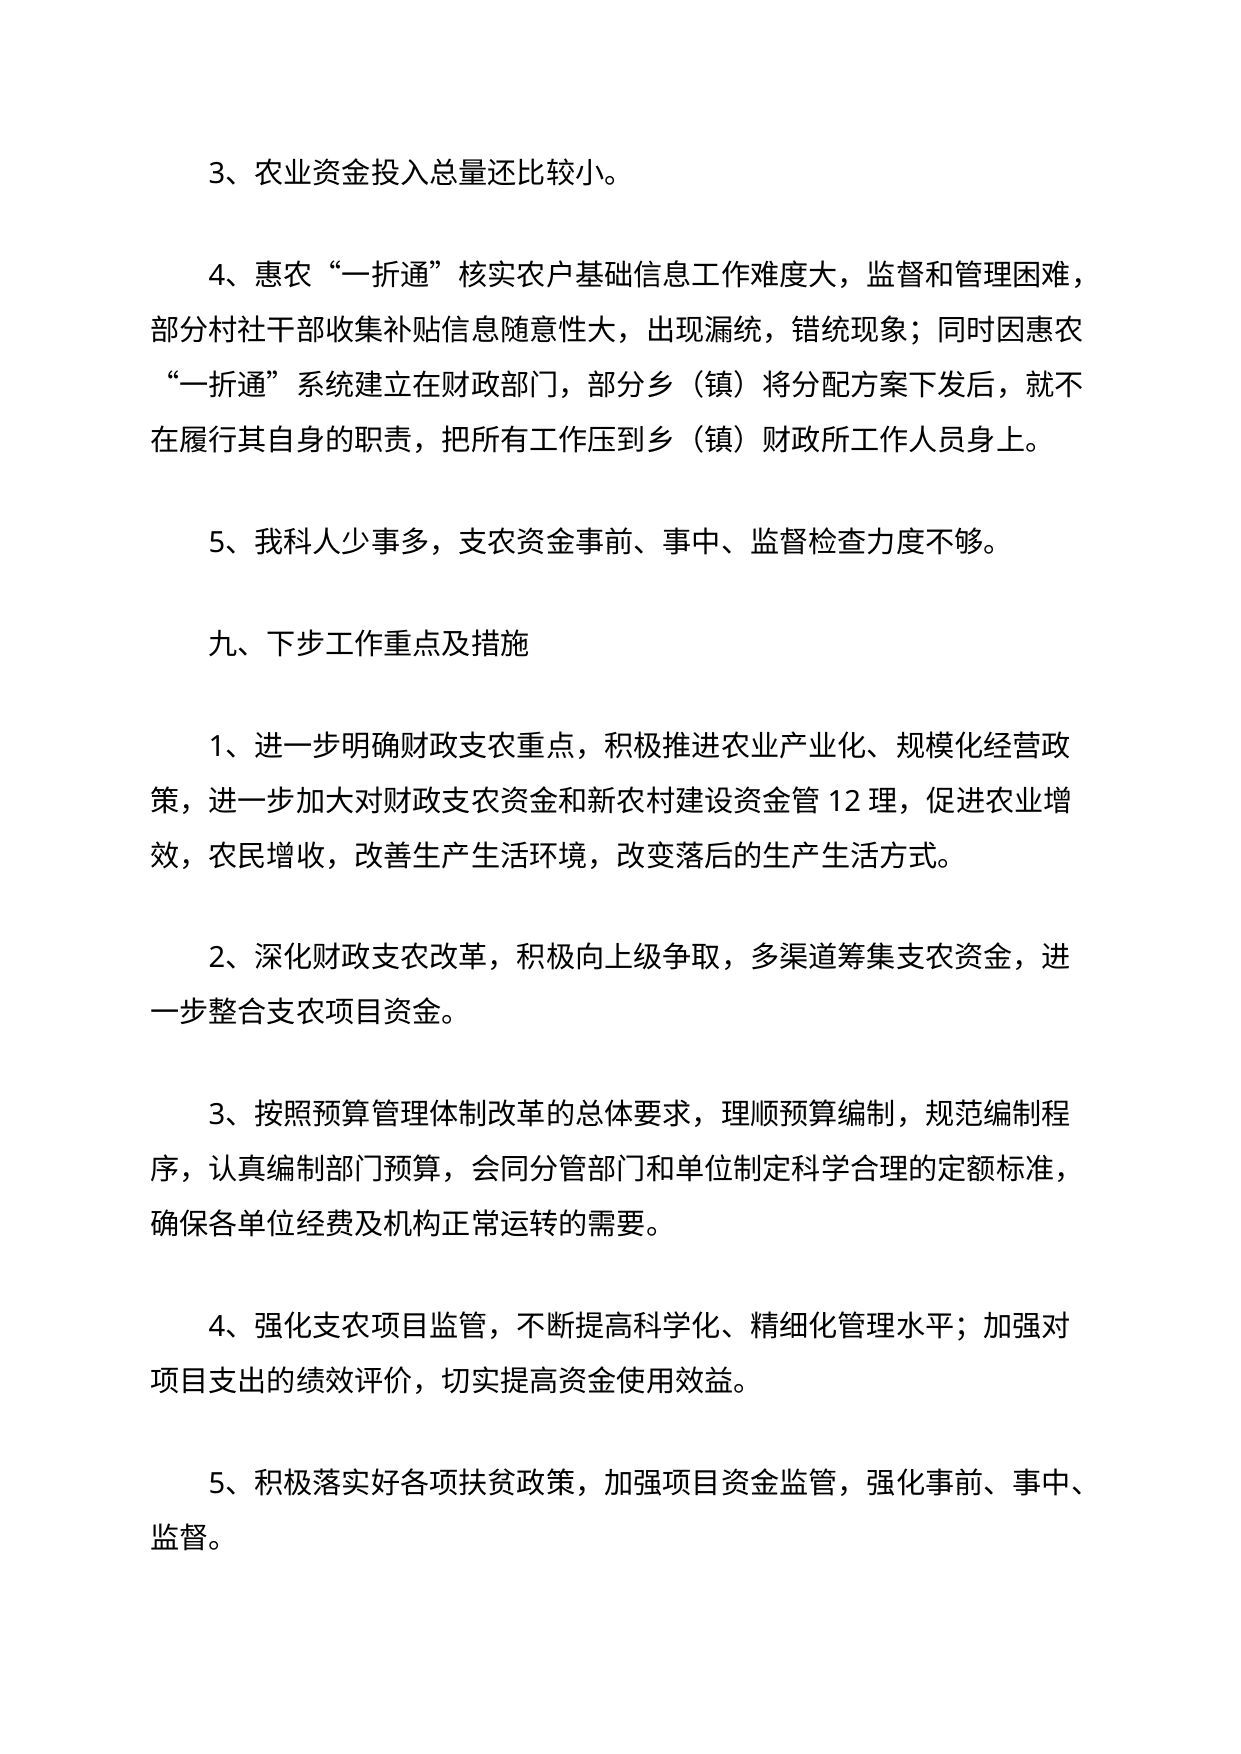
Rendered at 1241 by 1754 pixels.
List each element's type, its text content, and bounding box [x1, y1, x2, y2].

text 3、按照预算管理体制改革的总体要求，理顺预算编制，规范编制程序，认真编制部门预算，会同分管部门和单位制定科学合理的定额标准，确保各单位经费及机构正常运转的需要。 [150, 1091, 1090, 1243]
text 5、积极落实好各项扶贫政策，加强项目资金监管，强化事前、事中、监督。 [150, 1459, 1090, 1557]
text 2、深化财政支农改革，积极向上级争取，多渠道筹集支农资金，进一步整合支农项目资金。 [150, 934, 1090, 1031]
text 九、下步工作重点及措施 [150, 621, 1090, 663]
text 5、我科人少事多，支农资金事前、事中、监督检查力度不够。 [150, 518, 1090, 561]
text 4、惠农“一折通”核实农户基础信息工作难度大，监督和管理困难，部分村社干部收集补贴信息随意性大，出现漏统，错统现象；同时因惠农“一折通”系统建立在财政部门，部分乡（镇）将分配方案下发后，就不在履行其自身的职责，把所有工作压到乡（镇）财政所工作人员身上。 [150, 252, 1090, 459]
text 4、强化支农项目监管，不断提高科学化、精细化管理水平；加强对项目支出的绩效评价，切实提高资金使用效益。 [150, 1302, 1090, 1400]
text 3、农业资金投入总量还比较小。 [150, 150, 1090, 192]
text 1、进一步明确财政支农重点，积极推进农业产业化、规模化经营政策，进一步加大对财政支农资金和新农村建设资金管 12 理，促进农业增效，农民增收，改善生产生活环境，改变落后的生产生活方式。 [150, 722, 1090, 874]
